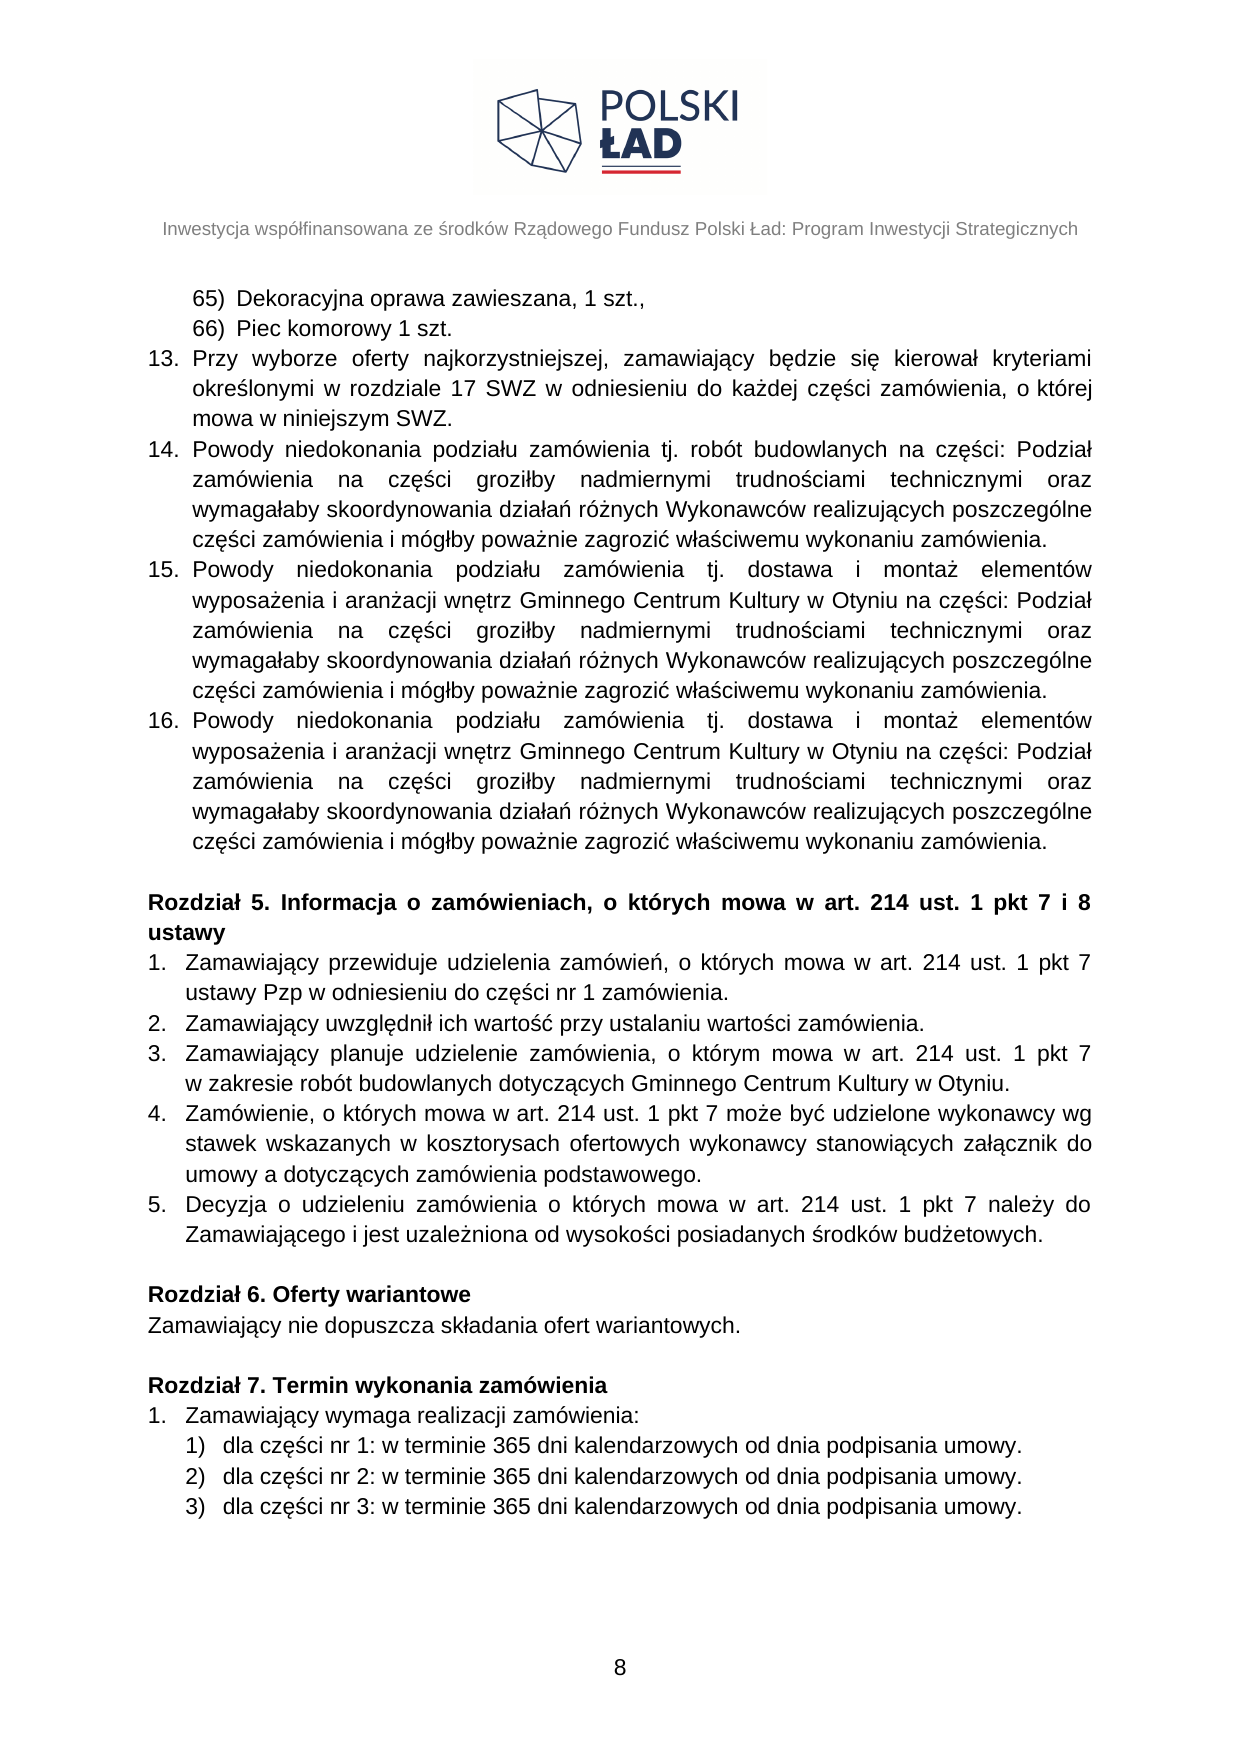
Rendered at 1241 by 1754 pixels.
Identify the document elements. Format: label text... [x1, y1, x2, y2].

subtitle Rozdział 5. Informacja o zamówieniach, o których mowa w art. 214 ust. 1 pkt 7 i 8 ustawy [148, 889, 1093, 945]
list Zamówienie, o których mowa w art. 214 ust. 1 pkt 7 może być udzielone wykonawcy wg stawek wskazanych w kosztorysach ofertowych wykonawcy stanowiących załącznik do umowy a dotyczących zamówienia podstawowego. [148, 1100, 1093, 1187]
subtitle Rozdział 6. Oferty wariantowe [148, 1281, 1093, 1308]
list Powody niedokonania podziału zamówienia tj. robót budowlanych na części: Podział zamówienia na części groziłby nadmiernymi trudnościami technicznymi oraz wymagałaby skoordynowania działań różnych Wykonawców realizujących poszczególne części zamówienia i mógłby poważnie zagrozić właściwemu wykonaniu zamówienia. [148, 436, 1093, 553]
list Zamawiający planuje udzielenie zamówienia, o którym mowa w art. 214 ust. 1 pkt 7 w zakresie robót budowlanych dotyczących Gminnego Centrum Kultury w Otyniu. [148, 1040, 1093, 1096]
list dla części nr 3: w terminie 365 dni kalendarzowych od dnia podpisania umowy. [185, 1493, 1093, 1519]
list dla części nr 1: w terminie 365 dni kalendarzowych od dnia podpisania umowy. [185, 1432, 1093, 1459]
list Zamawiający uwzględnił ich wartość przy ustalaniu wartości zamówienia. [148, 1009, 1093, 1036]
list Dekoracyjna oprawa zawieszana, 1 szt., [192, 284, 1093, 311]
list dla części nr 2: w terminie 365 dni kalendarzowych od dnia podpisania umowy. [185, 1463, 1093, 1489]
picture [473, 59, 768, 195]
list Zamawiający przewiduje udzielenia zamówień, o których mowa w art. 214 ust. 1 pkt 7 ustawy Pzp w odniesieniu do części nr 1 zamówienia. [148, 949, 1093, 1006]
list Zamawiający wymaga realizacji zamówienia: [148, 1402, 1093, 1429]
list Powody niedokonania podziału zamówienia tj. dostawa i montaż elementów wyposażenia i aranżacji wnętrz Gminnego Centrum Kultury w Otyniu na części: Podział zamówienia na części groziłby nadmiernymi trudnościami technicznymi oraz wymagałaby skoordynowania działań różnych Wykonawców realizujących poszczególne części zamówienia i mógłby poważnie zagrozić właściwemu wykonaniu zamówienia. [148, 707, 1093, 855]
text Zamawiający nie dopuszcza składania ofert wariantowych. [148, 1312, 1093, 1338]
subtitle Rozdział 7. Termin wykonania zamówienia [148, 1372, 1093, 1398]
list Decyzja o udzieleniu zamówienia o których mowa w art. 214 ust. 1 pkt 7 należy do Zamawiającego i jest uzależniona od wysokości posiadanych środków budżetowych. [148, 1191, 1093, 1247]
list Powody niedokonania podziału zamówienia tj. dostawa i montaż elementów wyposażenia i aranżacji wnętrz Gminnego Centrum Kultury w Otyniu na części: Podział zamówienia na części groziłby nadmiernymi trudnościami technicznymi oraz wymagałaby skoordynowania działań różnych Wykonawców realizujących poszczególne części zamówienia i mógłby poważnie zagrozić właściwemu wykonaniu zamówienia. [148, 556, 1093, 704]
list Piec komorowy 1 szt. [192, 315, 1093, 341]
list Przy wyborze oferty najkorzystniejszej, zamawiający będzie się kierował kryteriami określonymi w rozdziale 17 SWZ w odniesieniu do każdej części zamówienia, o której mowa w niniejszym SWZ. [148, 345, 1093, 432]
